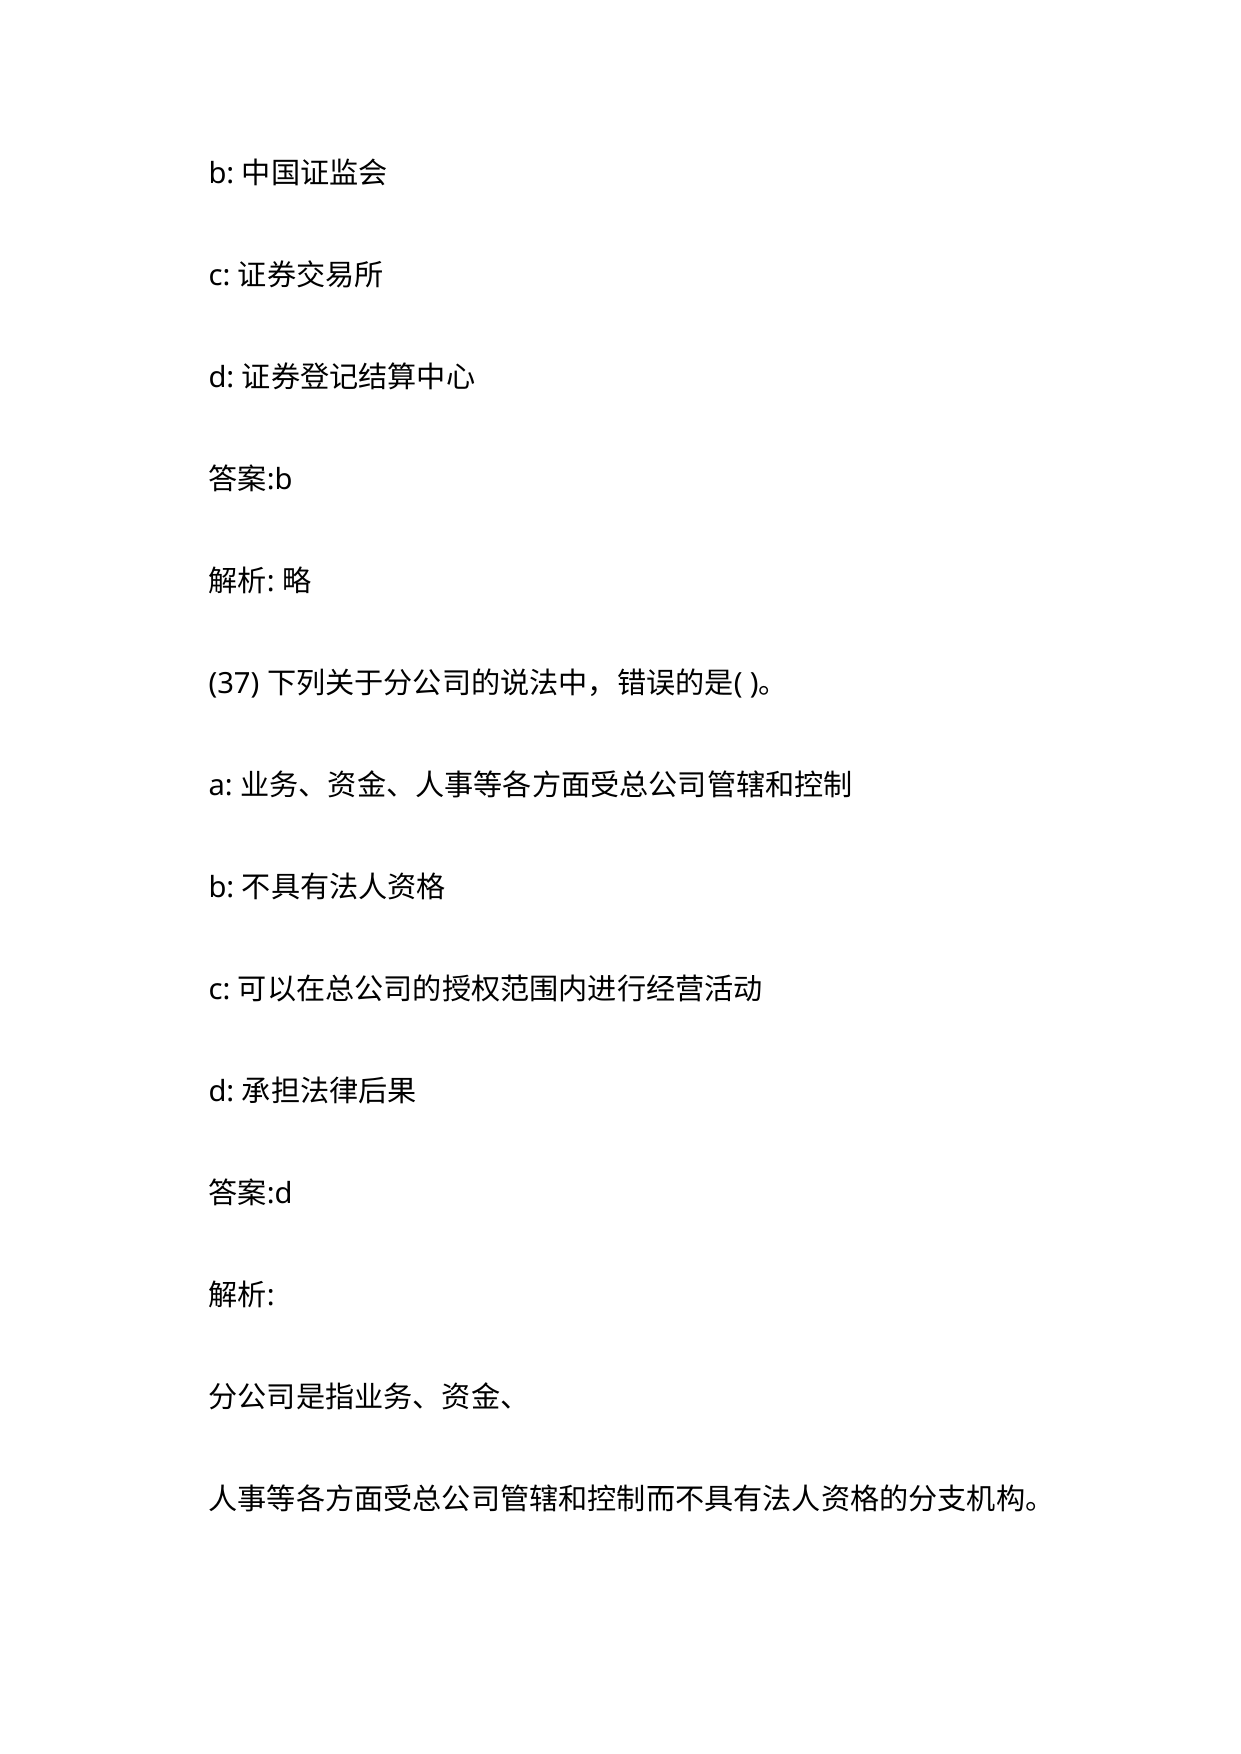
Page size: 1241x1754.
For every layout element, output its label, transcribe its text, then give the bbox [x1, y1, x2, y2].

text (37) 下列关于分公司的说法中，错误的是( )。 [150, 660, 1090, 702]
text c: 证券交易所 [150, 252, 1090, 294]
text 人事等各方面受总公司管辖和控制而不具有法人资格的分支机构。 [150, 1476, 1090, 1518]
text d: 证券登记结算中心 [150, 354, 1090, 396]
text 答案:d [150, 1170, 1090, 1212]
text 答案:b [150, 456, 1090, 498]
text b: 中国证监会 [150, 150, 1090, 192]
text 分公司是指业务、资金、 [150, 1374, 1090, 1416]
text 解析: [150, 1272, 1090, 1314]
text b: 不具有法人资格 [150, 864, 1090, 906]
text d: 承担法律后果 [150, 1068, 1090, 1110]
text 解析: 略 [150, 558, 1090, 600]
text c: 可以在总公司的授权范围内进行经营活动 [150, 966, 1090, 1008]
text a: 业务、资金、人事等各方面受总公司管辖和控制 [150, 762, 1090, 804]
